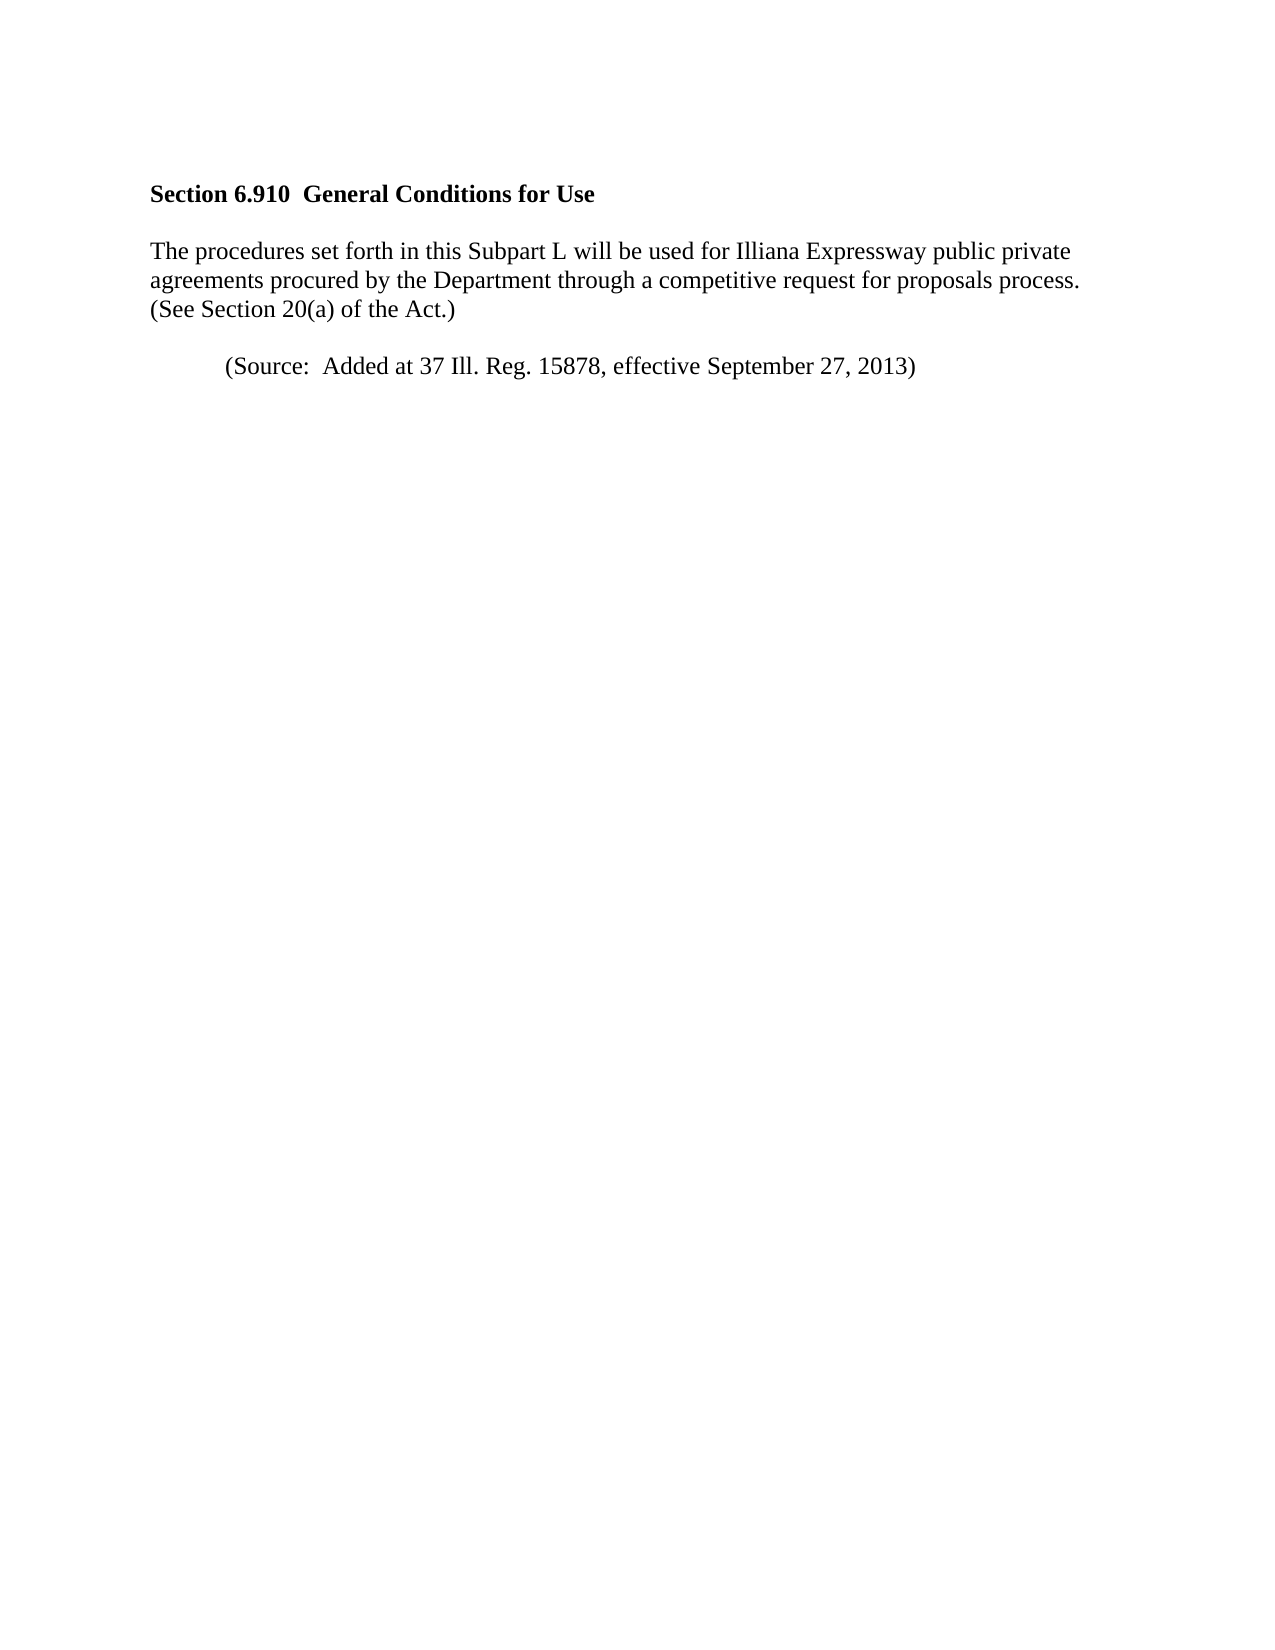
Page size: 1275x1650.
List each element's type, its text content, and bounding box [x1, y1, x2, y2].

text The procedures set forth in this Subpart L will be used for Illiana Expressway public private agreements procured by the Department through a competitive request for proposals process. (See Section 20(a) of the Act.) [150, 236, 1125, 322]
text Section 6.910 General Conditions for Use [150, 179, 1125, 207]
text (Source: Added at 37 Ill. Reg. 15878, effective September 27, 2013) [225, 351, 1125, 380]
